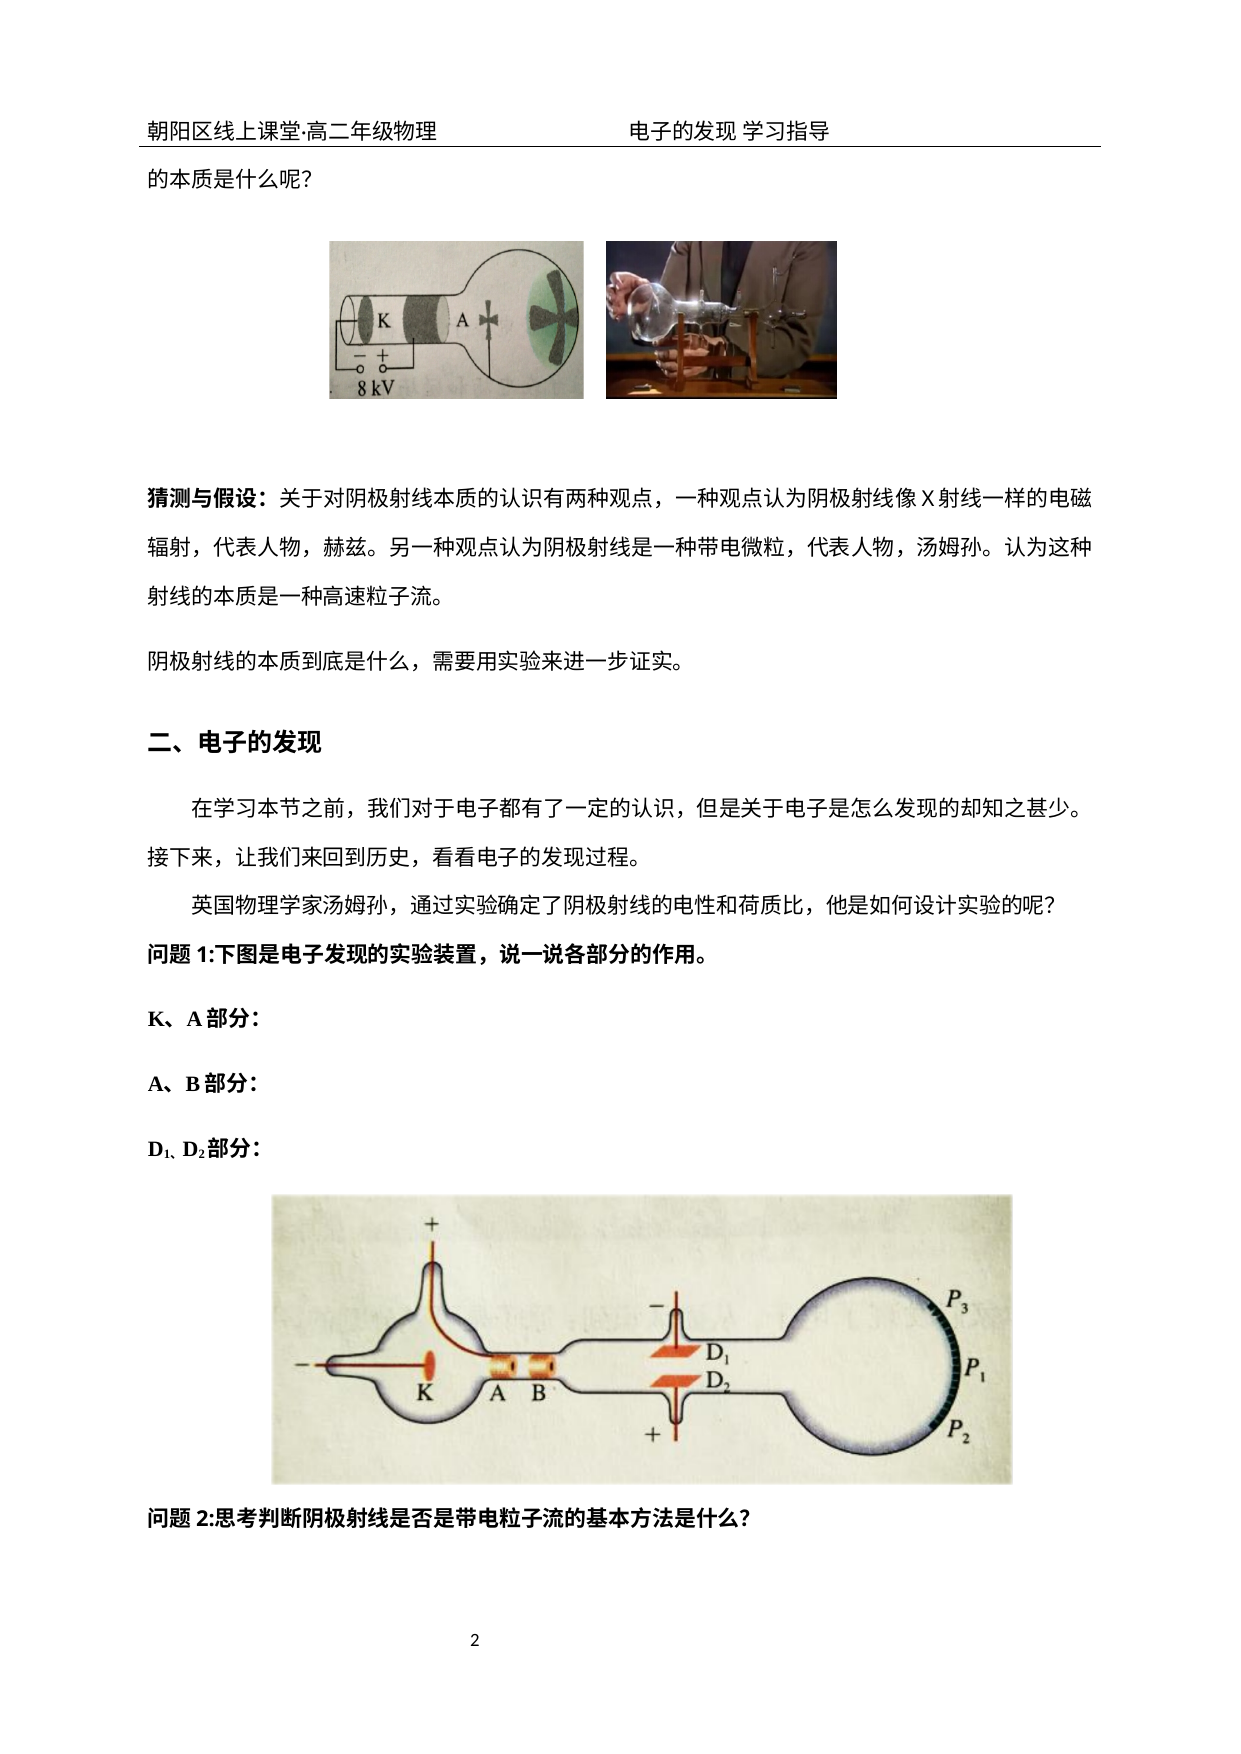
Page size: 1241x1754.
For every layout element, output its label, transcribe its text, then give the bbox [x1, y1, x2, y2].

text 英国物理学家汤姆孙，通过实验确定了阴极射线的电性和荷质比，他是如何设计实验的呢？ [148, 888, 1093, 921]
picture [275, 1198, 1009, 1482]
text 在学习本节之前，我们对于电子都有了一定的认识，但是关于电子是怎么发现的却知之甚少。接下来，让我们来回到历史，看看电子的发现过程。 [148, 791, 1093, 872]
text A、B部分： [148, 1066, 1093, 1098]
text 问题2:思考判断阴极射线是否是带电粒子流的基本方法是什么？ [148, 1501, 1093, 1533]
text K、A部分： [148, 1001, 1093, 1033]
text D1、D2部分： [148, 1130, 1093, 1163]
text 猜测与假设：关于对阴极射线本质的认识有两种观点，一种观点认为阴极射线像X射线一样的电磁辐射，代表人物，赫兹。另一种观点认为阴极射线是一种带电微粒，代表人物，汤姆孙。认为这种射线的本质是一种高速粒子流。 [148, 481, 1093, 611]
text 阴极射线的本质到底是什么，需要用实验来进一步证实。 [148, 643, 1093, 676]
text 问题1:下图是电子发现的实验装置，说一说各部分的作用。 [148, 936, 1093, 969]
list 电子的发现 [148, 708, 1093, 773]
picture [606, 241, 837, 399]
picture [329, 241, 584, 399]
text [148, 162, 1093, 194]
